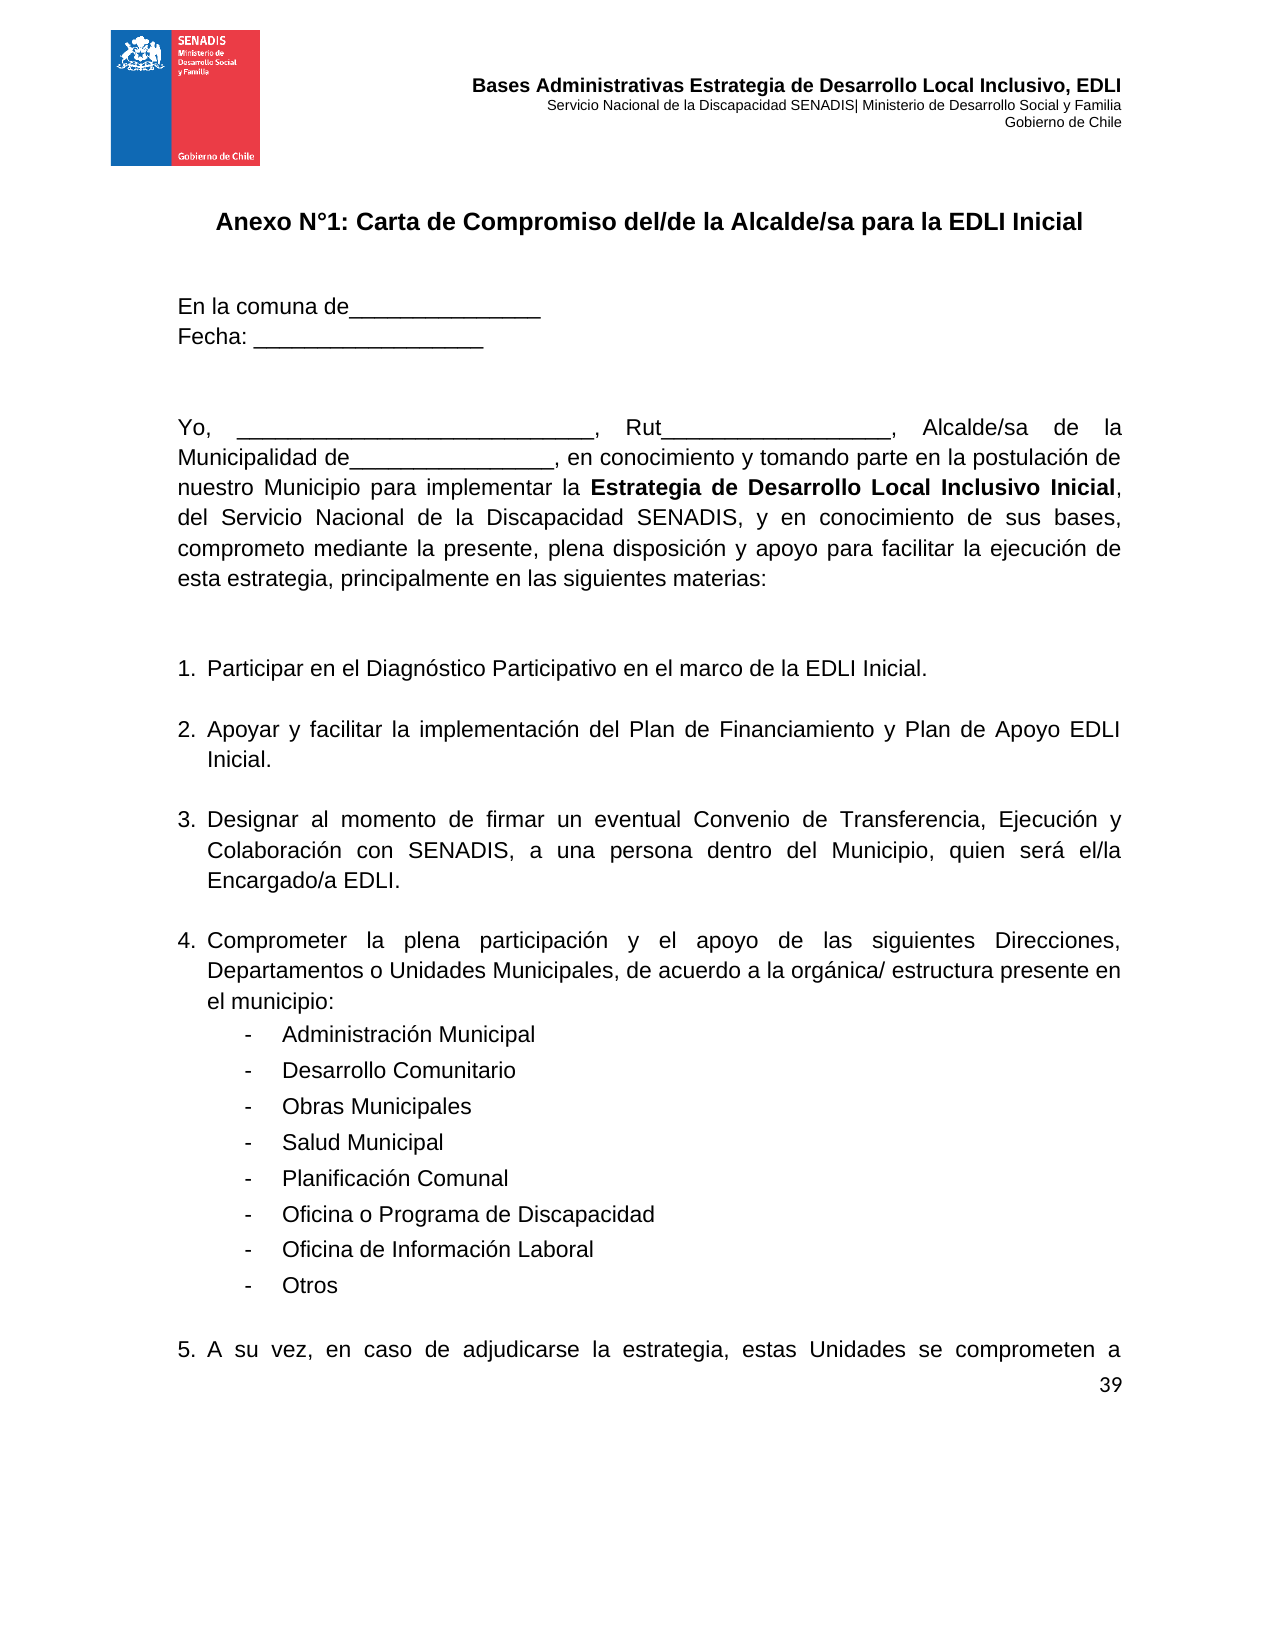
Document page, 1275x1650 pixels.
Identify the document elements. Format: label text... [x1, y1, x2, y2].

list Designar al momento de firmar un eventual Convenio de Transferencia, Ejecución y Colaboración con SENADIS, a una persona dentro del Municipio, quien será el/la Encargado/a EDLI. [177, 806, 1122, 893]
text En la comuna de_______________ [177, 293, 1122, 319]
text Fecha: __________________ [177, 323, 1122, 349]
picture [110, 30, 260, 166]
list Oficina de Información Laboral [244, 1233, 1122, 1265]
list Participar en el Diagnóstico Participativo en el marco de la EDLI Inicial. [177, 655, 1122, 682]
list Apoyar y facilitar la implementación del Plan de Financiamiento y Plan de Apoyo EDLI Inicial. [177, 716, 1122, 772]
list Obras Municipales [244, 1090, 1122, 1121]
list Planificación Comunal [244, 1162, 1122, 1193]
list Comprometer la plena participación y el apoyo de las siguientes Direcciones, Departamentos o Unidades Municipales, de acuerdo a la orgánica/ estructura presente en el municipio: [177, 927, 1122, 1014]
list Salud Municipal [244, 1126, 1122, 1157]
list Administración Municipal [244, 1018, 1122, 1049]
list Desarrollo Comunitario [244, 1054, 1122, 1085]
list Otros [244, 1269, 1122, 1301]
subtitle Anexo N°1: Carta de Compromiso del/de la Alcalde/sa para la EDLI Inicial [177, 207, 1122, 236]
list Oficina o Programa de Discapacidad [244, 1197, 1122, 1229]
text Yo, ____________________________, Rut__________________, Alcalde/sa de la Municipalidad de________________, en conocimiento y tomando parte en la postulación de nuestro Municipio para implementar la Estrategia de Desarrollo Local Inclusivo Inicial, del Servicio Nacional de la Discapacidad SENADIS, y en conocimiento de sus bases, comprometo mediante la presente, plena disposición y apoyo para facilitar la ejecución de esta estrategia, principalmente en las siguientes materias: [177, 414, 1122, 591]
